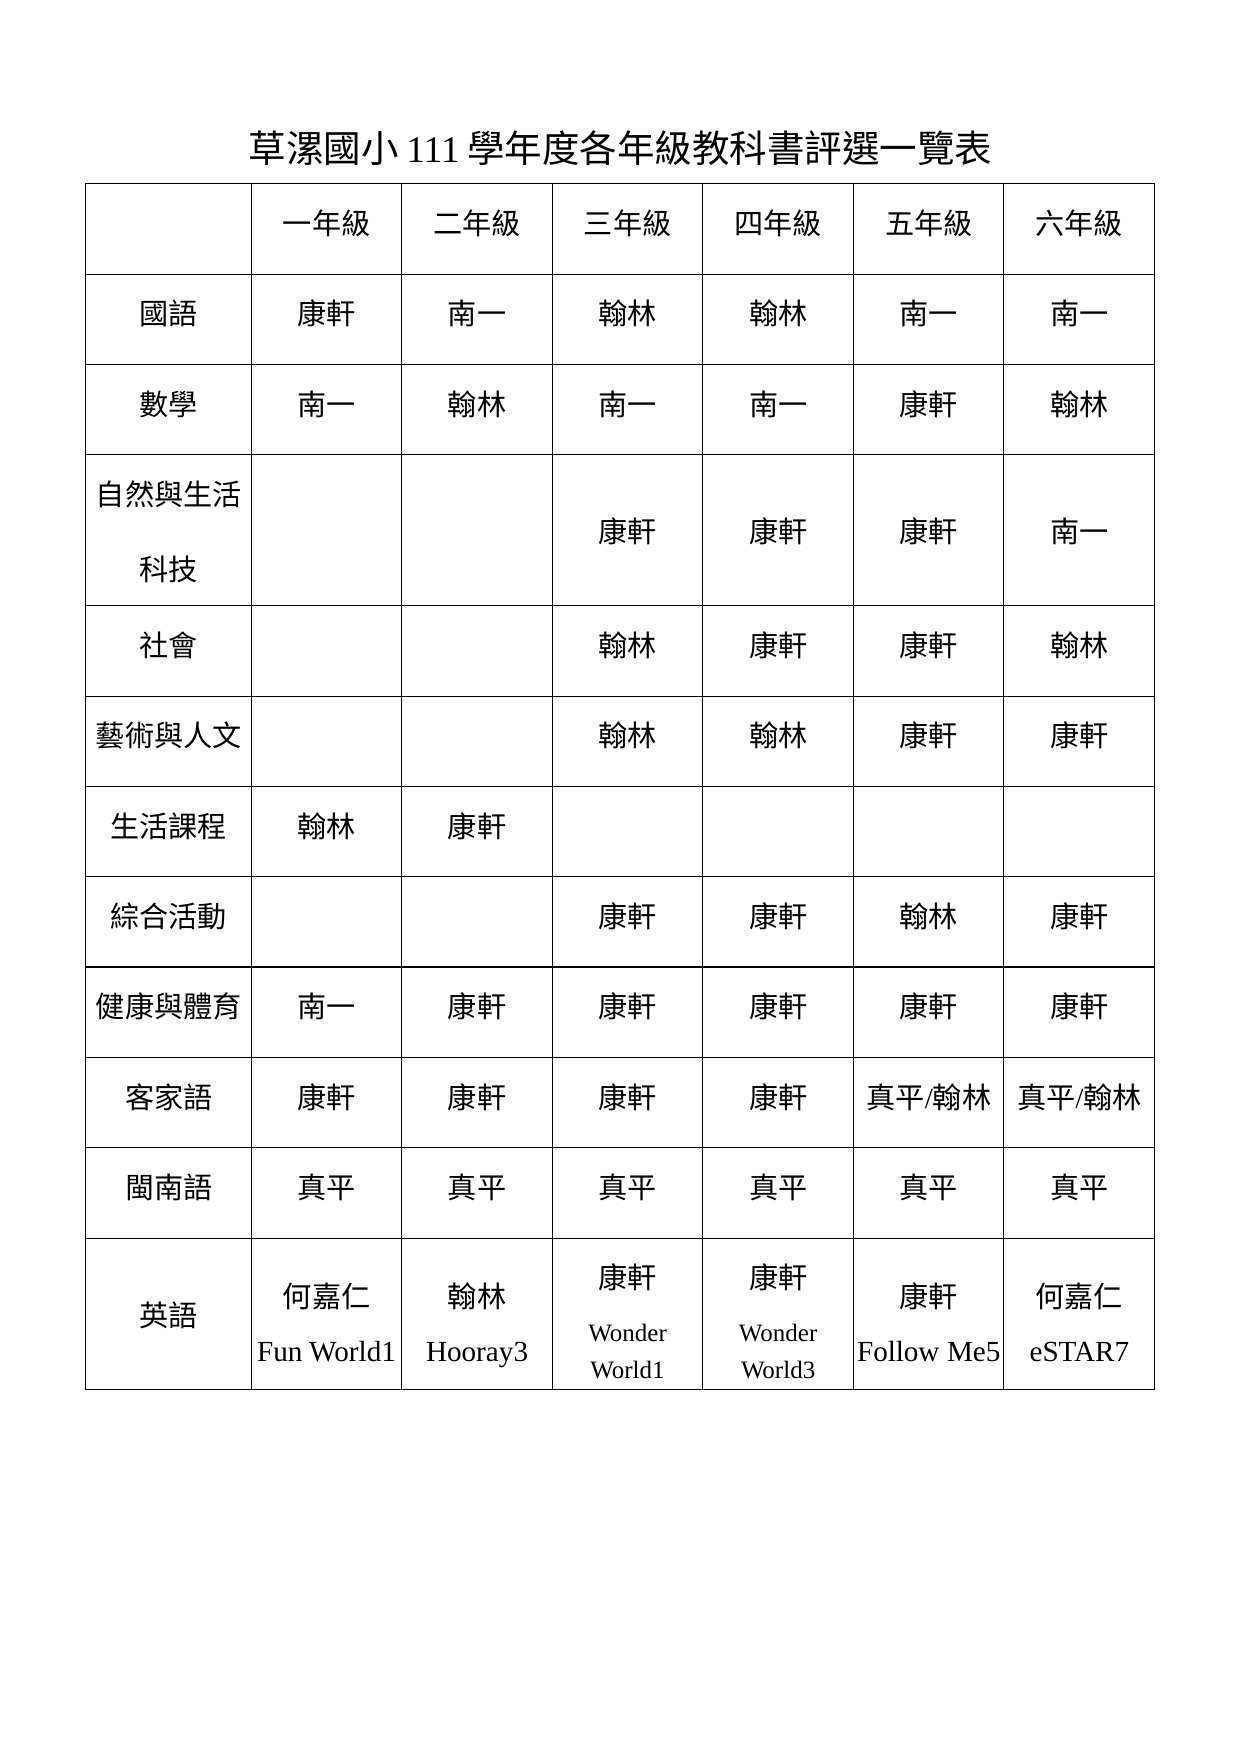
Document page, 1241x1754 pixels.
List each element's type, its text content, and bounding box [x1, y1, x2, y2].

table_cell 英語 [86, 1239, 251, 1388]
table_cell [402, 697, 552, 786]
table_cell [854, 787, 1003, 876]
table_cell 何嘉仁 eSTAR7 [1004, 1239, 1154, 1388]
table_header 一年級 [252, 184, 401, 273]
table_header [86, 184, 251, 273]
table_cell [553, 787, 702, 876]
table_cell 康軒 [854, 606, 1003, 696]
table_cell 社會 [86, 606, 251, 696]
table_cell 康軒 Wonder World3 [703, 1239, 853, 1388]
table_cell 閩南語 [86, 1148, 251, 1237]
table_header 六年級 [1004, 184, 1154, 273]
table_cell [1004, 787, 1154, 876]
table_cell 南一 [1004, 455, 1154, 605]
table_cell 康軒 [553, 1058, 702, 1147]
table_cell 康軒 [402, 968, 552, 1057]
table_cell [402, 606, 552, 696]
table_cell 生活課程 [86, 787, 251, 876]
table_cell 康軒 [854, 697, 1003, 786]
table_cell 康軒 [703, 877, 853, 966]
table_cell 康軒 [553, 877, 702, 966]
table_cell 康軒 [402, 787, 552, 876]
table_cell 康軒 [854, 365, 1003, 454]
table_cell 翰林 [703, 275, 853, 364]
table_cell 翰林 [703, 697, 853, 786]
table_cell [703, 787, 853, 876]
table_cell 翰林 [1004, 606, 1154, 696]
table_cell 南一 [703, 365, 853, 454]
table_cell 翰林 [1004, 365, 1154, 454]
table_cell [252, 697, 401, 786]
table_cell 真平 [854, 1148, 1003, 1237]
table_cell 自然與生活科技 [86, 455, 251, 605]
table_cell 南一 [854, 275, 1003, 364]
table_cell 真平/翰林 [1004, 1058, 1154, 1147]
table_cell 南一 [252, 365, 401, 454]
table_cell 康軒 Wonder World1 [553, 1239, 702, 1388]
table_cell 康軒 [1004, 968, 1154, 1057]
table_cell 何嘉仁 Fun World1 [252, 1239, 401, 1388]
table_cell 康軒 [252, 275, 401, 364]
table_cell 真平/翰林 [854, 1058, 1003, 1147]
text 草漯國小111學年度各年級教科書評選一覽表 [118, 108, 1122, 183]
table_cell 真平 [252, 1148, 401, 1237]
table_cell [252, 455, 401, 605]
table_cell 真平 [1004, 1148, 1154, 1237]
table_cell 南一 [553, 365, 702, 454]
table_cell 南一 [252, 968, 401, 1057]
table_cell 真平 [703, 1148, 853, 1237]
table_cell 客家語 [86, 1058, 251, 1147]
table_cell 翰林 [553, 275, 702, 364]
table_cell 康軒 [703, 968, 853, 1057]
table_cell 南一 [402, 275, 552, 364]
table_cell 康軒 [703, 1058, 853, 1147]
table_cell 國語 [86, 275, 251, 364]
table_cell 康軒 [252, 1058, 401, 1147]
table_cell 翰林 Hooray3 [402, 1239, 552, 1388]
table_header 三年級 [553, 184, 702, 273]
table_cell [252, 606, 401, 696]
table_header 四年級 [703, 184, 853, 273]
table_cell 翰林 [252, 787, 401, 876]
table_cell 康軒 [854, 455, 1003, 605]
table_cell 翰林 [553, 697, 702, 786]
table_cell 康軒 [402, 1058, 552, 1147]
table_cell 康軒 [1004, 697, 1154, 786]
table_cell 真平 [402, 1148, 552, 1237]
table_cell [252, 877, 401, 966]
table_cell [402, 455, 552, 605]
table_cell 翰林 [553, 606, 702, 696]
table_cell 數學 [86, 365, 251, 454]
table_cell [402, 877, 552, 966]
table_cell 康軒 [553, 968, 702, 1057]
table_cell 康軒 [553, 455, 702, 605]
table_cell 康軒 [703, 455, 853, 605]
table_cell 康軒 [703, 606, 853, 696]
table_cell 翰林 [854, 877, 1003, 966]
table_cell 南一 [1004, 275, 1154, 364]
table_cell 康軒 [1004, 877, 1154, 966]
table_header 二年級 [402, 184, 552, 273]
table_header 五年級 [854, 184, 1003, 273]
table_cell 綜合活動 [86, 877, 251, 966]
table_cell 藝術與人文 [86, 697, 251, 786]
table_cell 健康與體育 [86, 968, 251, 1057]
table_cell 翰林 [402, 365, 552, 454]
table_cell 康軒 [854, 968, 1003, 1057]
table_cell 真平 [553, 1148, 702, 1237]
table_cell 康軒 Follow Me5 [854, 1239, 1003, 1388]
